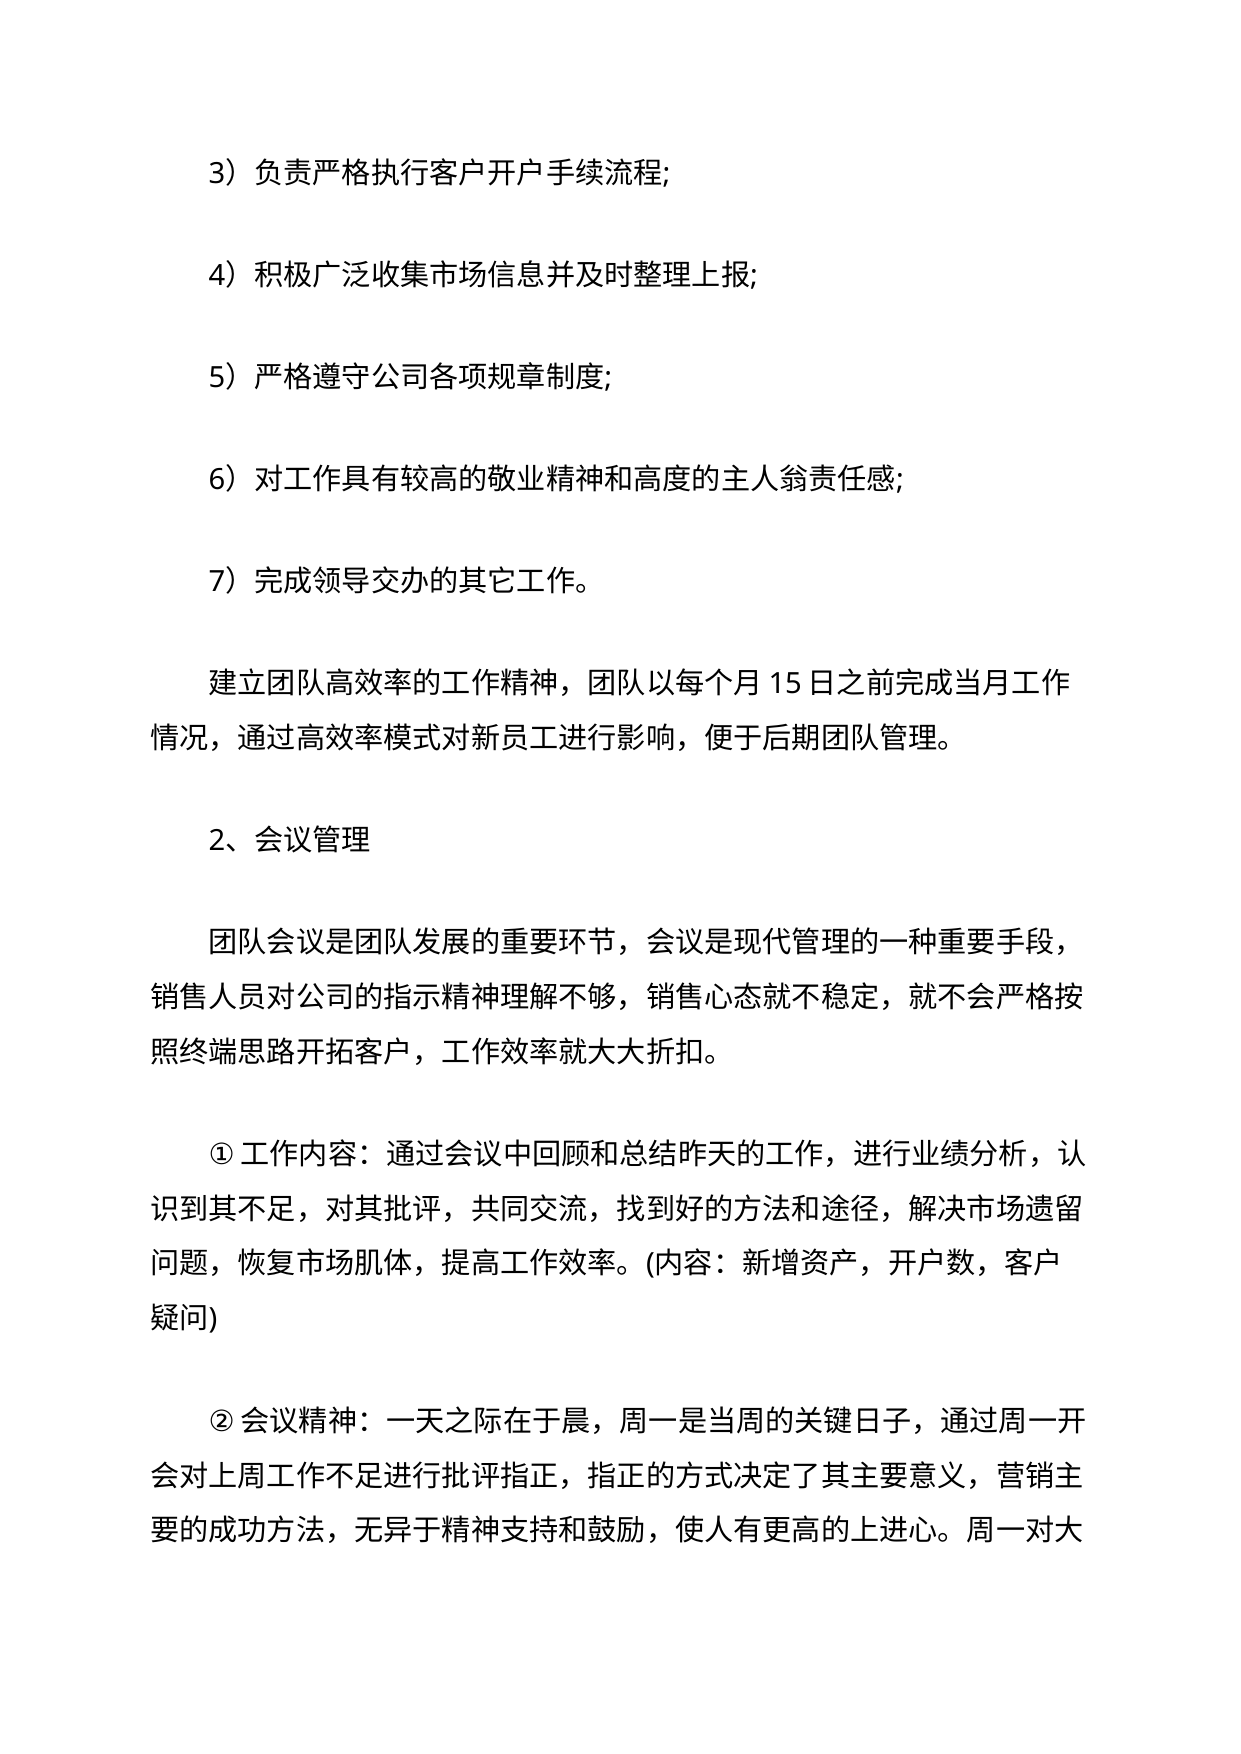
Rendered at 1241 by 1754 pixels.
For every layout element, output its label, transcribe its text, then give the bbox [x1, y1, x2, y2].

text 7）完成领导交办的其它工作。 [150, 558, 1090, 600]
text 6）对工作具有较高的敬业精神和高度的主人翁责任感; [150, 456, 1090, 498]
text 2、会议管理 [150, 817, 1090, 859]
text 3）负责严格执行客户开户手续流程; [150, 150, 1090, 192]
text 4）积极广泛收集市场信息并及时整理上报; [150, 252, 1090, 294]
text ①工作内容：通过会议中回顾和总结昨天的工作，进行业绩分析，认识到其不足，对其批评，共同交流，找到好的方法和途径，解决市场遗留问题，恢复市场肌体，提高工作效率。(内容：新增资产，开户数，客户疑问) [150, 1130, 1090, 1337]
text 团队会议是团队发展的重要环节，会议是现代管理的一种重要手段，销售人员对公司的指示精神理解不够，销售心态就不稳定，就不会严格按照终端思路开拓客户，工作效率就大大折扣。 [150, 919, 1090, 1071]
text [150, 1397, 1090, 1549]
text 5）严格遵守公司各项规章制度; [150, 354, 1090, 396]
text 建立团队高效率的工作精神，团队以每个月15日之前完成当月工作情况，通过高效率模式对新员工进行影响，便于后期团队管理。 [150, 660, 1090, 757]
